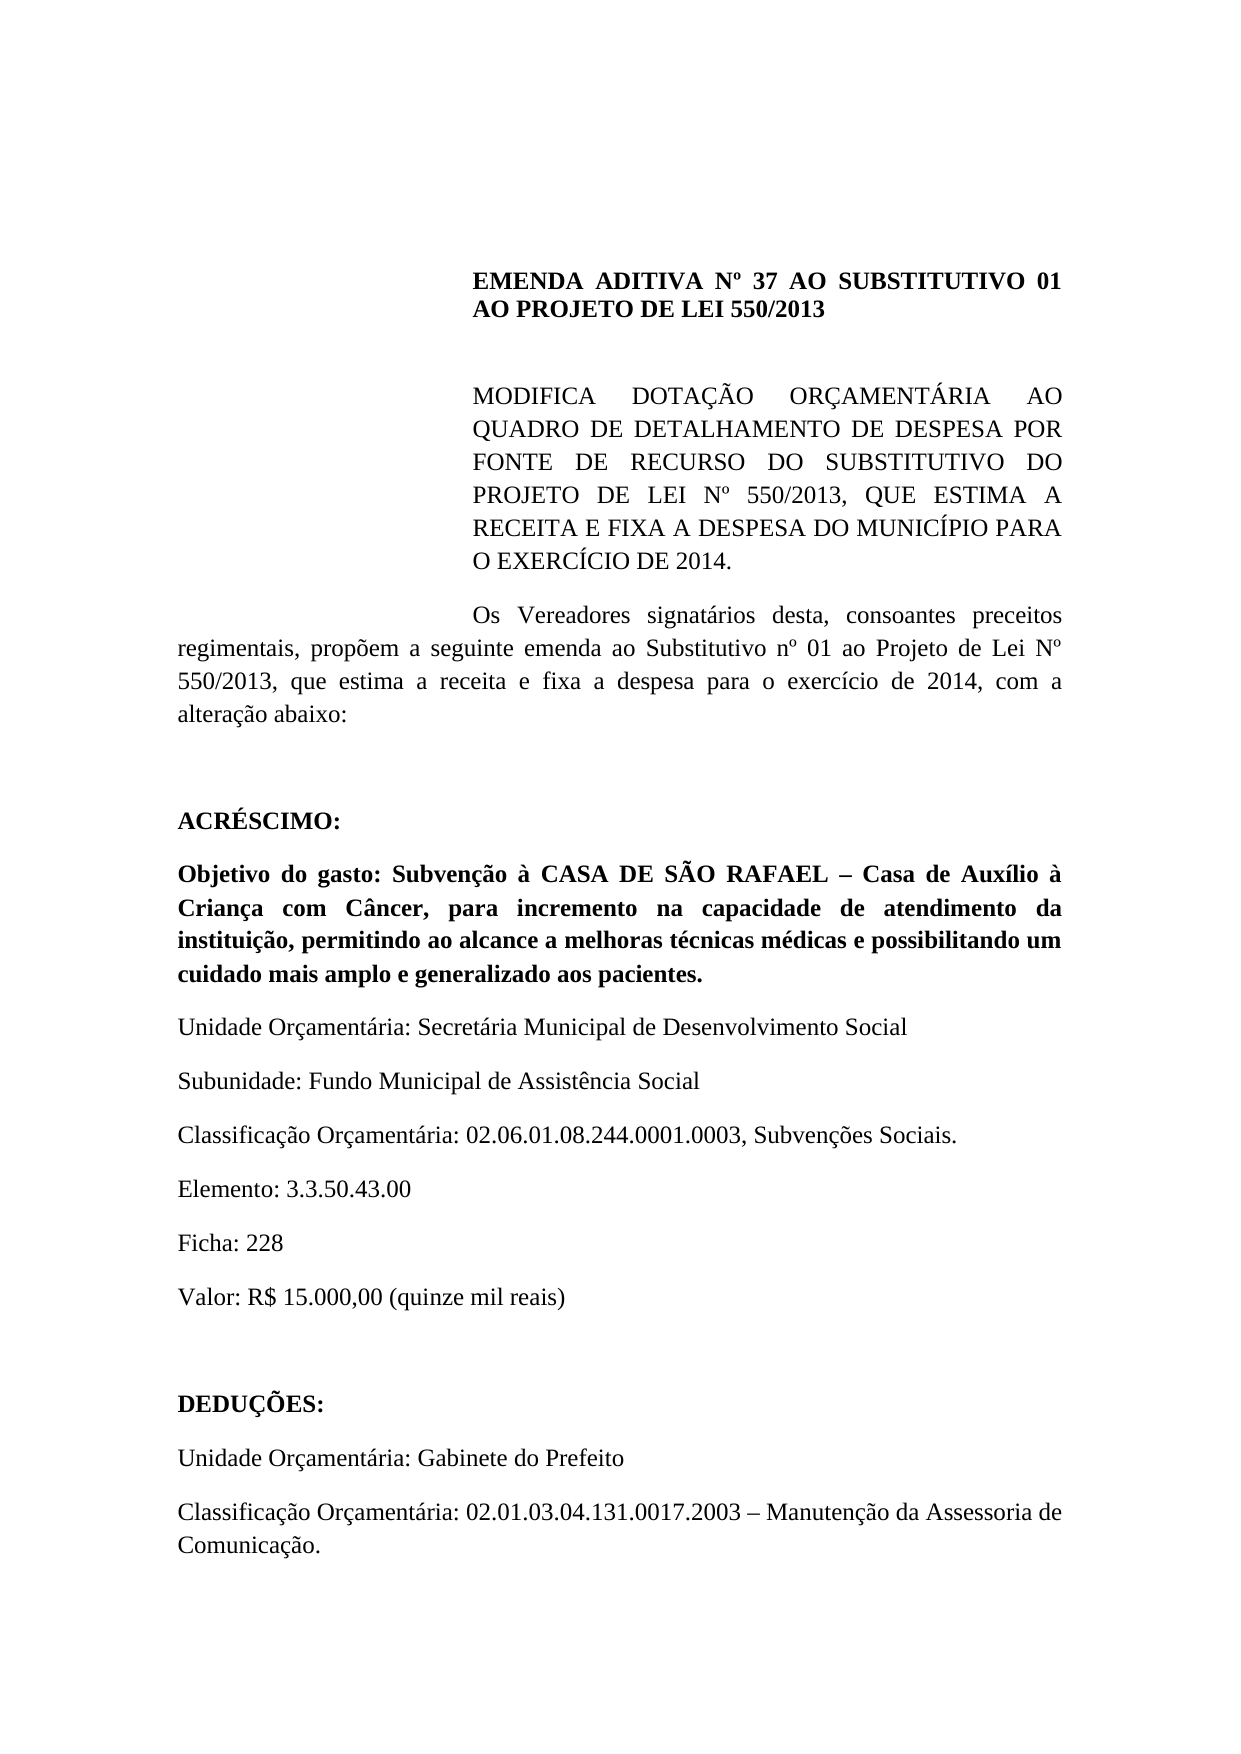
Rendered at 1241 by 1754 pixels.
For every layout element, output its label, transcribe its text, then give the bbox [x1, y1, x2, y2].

text Elemento: 3.3.50.43.00 [177, 1174, 1063, 1203]
text ACRÉSCIMO: [177, 806, 1063, 834]
text Objetivo do gasto: Subvenção à CASA DE SÃO RAFAEL – Casa de Auxílio à Criança com Câncer, para incremento na capacidade de atendimento da instituição, permitindo ao alcance a melhoras técnicas médicas e possibilitando um cuidado mais amplo e generalizado aos pacientes. [177, 859, 1063, 987]
text EMENDA ADITIVA Nº 37 AO SUBSTITUTIVO 01 AO PROJETO DE LEI 550/2013 [472, 266, 1063, 323]
text Ficha: 228 [177, 1228, 1063, 1257]
text Valor: R$ 15.000,00 (quinze mil reais) [177, 1282, 1063, 1311]
text DEDUÇÕES: [177, 1389, 1063, 1418]
text Subunidade: Fundo Municipal de Assistência Social [177, 1066, 1063, 1095]
text Unidade Orçamentária: Secretária Municipal de Desenvolvimento Social [177, 1012, 1063, 1041]
text Classificação Orçamentária: 02.01.03.04.131.0017.2003 – Manutenção da Assessoria de Comunicação. [177, 1497, 1063, 1559]
text Unidade Orçamentária: Gabinete do Prefeito [177, 1443, 1063, 1472]
text Os Vereadores signatários desta, consoantes preceitos regimentais, propõem a seguinte emenda ao Substitutivo nº 01 ao Projeto de Lei Nº 550/2013, que estima a receita e fixa a despesa para o exercício de 2014, com a alteração abaixo: [177, 600, 1063, 728]
text Classificação Orçamentária: 02.06.01.08.244.0001.0003, Subvenções Sociais. [177, 1120, 1063, 1149]
text MODIFICA DOTAÇÃO ORÇAMENTÁRIA AO QUADRO DE DETALHAMENTO DE DESPESA POR FONTE DE RECURSO DO SUBSTITUTIVO DO PROJETO DE LEI Nº 550/2013, QUE ESTIMA A RECEITA E FIXA A DESPESA DO MUNICÍPIO PARA O EXERCÍCIO DE 2014. [472, 381, 1063, 575]
